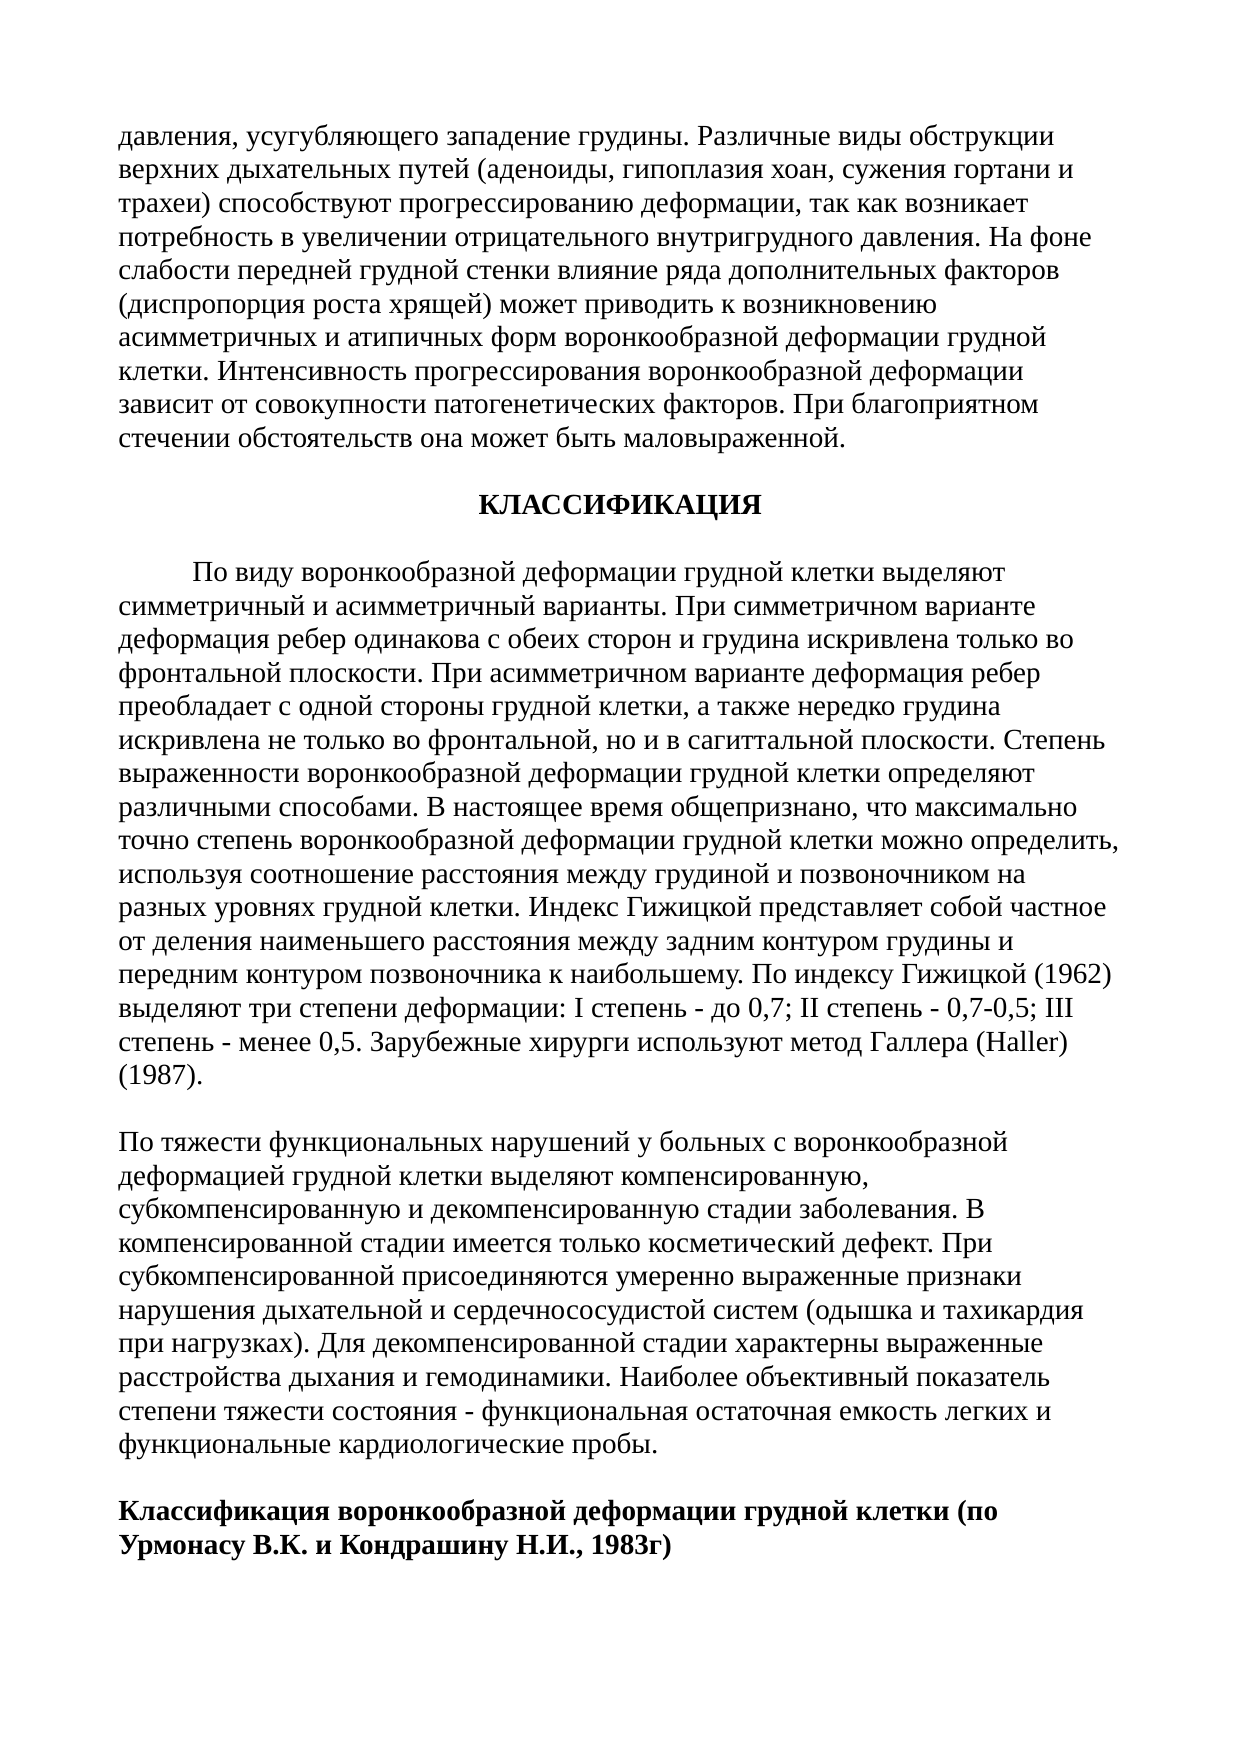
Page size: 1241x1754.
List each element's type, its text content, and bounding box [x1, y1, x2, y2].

text По тяжести функциональных нарушений у больных с воронкообразной деформацией грудной клетки выделяют компенсированную, субкомпенсированную и декомпенсированную стадии заболевания. В компенсированной стадии имеется только косметический дефект. При субкомпенсированной присоединяются умеренно выраженные признаки нарушения дыхательной и сердечнососудистой систем (одышка и тахикардия при нагрузках). Для декомпенсированной стадии характерны выраженные расстройства дыхания и гемодинамики. Наиболее объективный показатель степени тяжести состояния - функциональная остаточная емкость легких и функциональные кардиологические пробы. [118, 1124, 1122, 1460]
text По виду воронкообразной деформации грудной клетки выделяют симметричный и асимметричный варианты. При симметричном варианте деформация ребер одинакова с обеих сторон и грудина искривлена только во фронтальной плоскости. При асимметричном варианте деформация ребер преобладает с одной стороны грудной клетки, а также нередко грудина искривлена не только во фронтальной, но и в сагиттальной плоскости. Степень выраженности воронкообразной деформации грудной клетки определяют различными способами. В настоящее время общепризнано, что максимально точно степень воронкообразной деформации грудной клетки можно определить, используя соотношение расстояния между грудиной и позвоночником на разных уровнях грудной клетки. Индекс Гижицкой представляет собой частное от деления наименьшего расстояния между задним контуром грудины и передним контуром позвоночника к наибольшему. По индексу Гижицкой (1962) выделяют три степени деформации: I степень - до 0,7; II степень - 0,7-0,5; III степень - менее 0,5. Зарубежные хирурги используют метод Галлера (Haller) (1987). [118, 554, 1122, 1091]
text КЛАССИФИКАЦИЯ [118, 487, 1122, 521]
text Классификация воронкообразной деформации грудной клетки (по Урмонасу В.К. и Кондрашину Н.И., 1983г) [118, 1493, 1122, 1560]
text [118, 118, 1122, 453]
